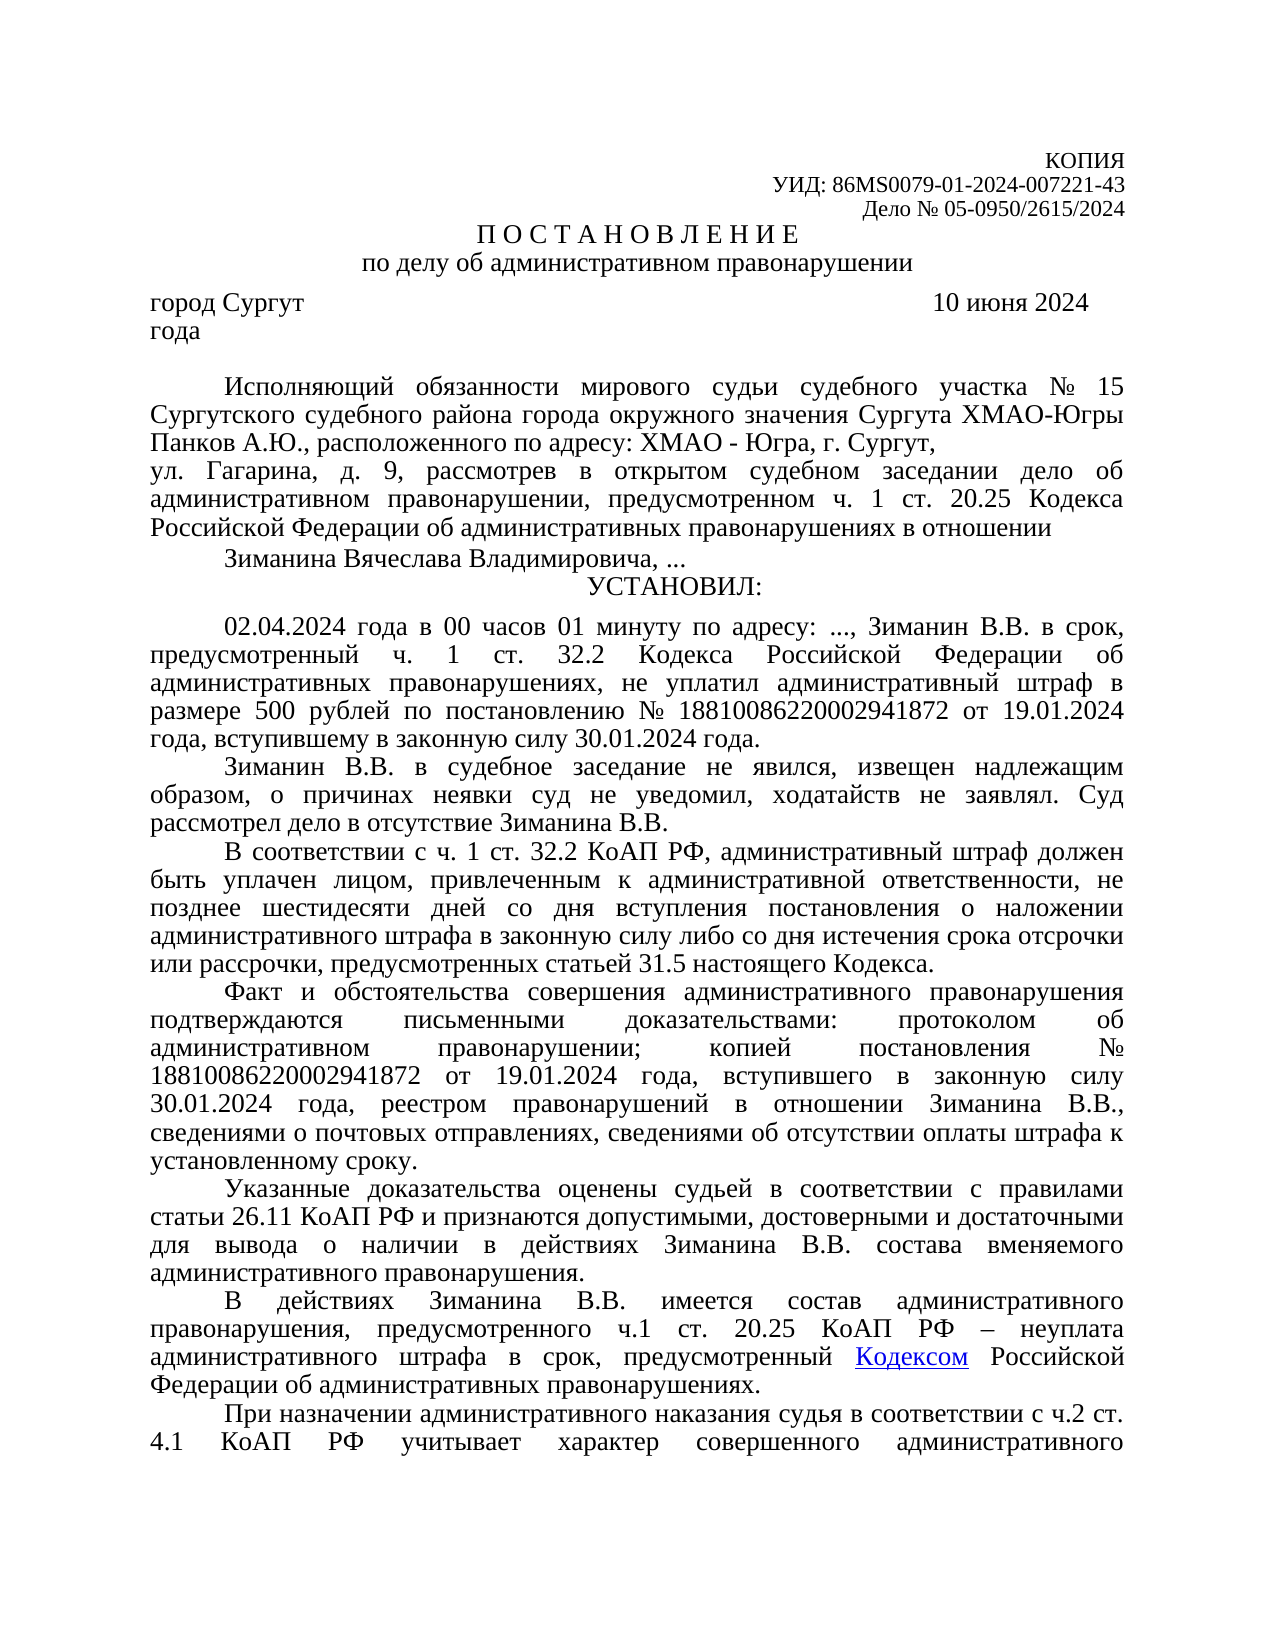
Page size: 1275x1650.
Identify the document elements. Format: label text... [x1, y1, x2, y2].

text Дело № 05-0950/2615/2024 [150, 197, 1125, 221]
text по делу об административном правонарушении [150, 249, 1125, 277]
text 02.04.2024 года в 00 часов 01 минуту по адресу: ..., Зиманин В.В. в срок, предусмотренный ч. 1 ст. 32.2 Кодекса Российской Федерации об административных правонарушениях, не уплатил административный штраф в размере 500 рублей по постановлению № 18810086220002941872 от 19.01.2024 года, вступившему в законную силу 30.01.2024 года. [150, 613, 1125, 753]
text Зиманин В.В. в судебное заседание не явился, извещен надлежащим образом, о причинах неявки суд не уведомил, ходатайств не заявлял. Суд рассмотрел дело в отсутствие Зиманина В.В. [150, 753, 1125, 838]
text П О С Т А Н О В Л Е Н И Е [150, 221, 1125, 249]
text УСТАНОВИЛ: [150, 573, 1125, 601]
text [150, 1400, 1125, 1456]
text Исполняющий обязанности мирового судьи судебного участка № 15 Сургутского судебного района города окружного значения Сургута ХМАО-Югры Панков А.Ю., расположенного по адресу: ХМАО - Югра, г. Сургут, ул. Гагарина, д. 9, рассмотрев в открытом судебном заседании дело об административном правонарушении, предусмотренном ч. 1 ст. 20.25 Кодекса Российской Федерации об административных правонарушениях в отношении [150, 373, 1125, 542]
text В соответствии с ч. 1 ст. 32.2 КоАП РФ, административный штраф должен быть уплачен лицом, привлеченным к административной ответственности, не позднее шестидесяти дней со дня вступления постановления о наложении административного штрафа в законную силу либо со дня истечения срока отсрочки или рассрочки, предусмотренных статьей 31.5 настоящего Кодекса. [150, 838, 1125, 978]
text Зиманина Вячеслава Владимировича, ... [150, 542, 1125, 573]
text город Сургут 10 июня 2024 года [150, 289, 1125, 345]
text В действиях Зиманина В.В. имеется состав административного правонарушения, предусмотренного ч.1 ст. 20.25 КоАП РФ – неуплата административного штрафа в срок, предусмотренный Кодексом Российской Федерации об административных правонарушениях. [150, 1287, 1125, 1400]
text Указанные доказательства оценены судьей в соответствии с правилами статьи 26.11 КоАП РФ и признаются допустимыми, достоверными и достаточными для вывода о наличии в действиях Зиманина В.В. состава вменяемого административного правонарушения. [150, 1175, 1125, 1287]
text Факт и обстоятельства совершения административного правонарушения подтверждаются письменными доказательствами: протоколом об административном правонарушении; копией постановления № 18810086220002941872 от 19.01.2024 года, вступившего в законную силу 30.01.2024 года, реестром правонарушений в отношении Зиманина В.В., сведениями о почтовых отправлениях, сведениями об отсутствии оплаты штрафа к установленному сроку. [150, 978, 1125, 1175]
text КОПИЯ [150, 150, 1125, 174]
text УИД: 86MS0079-01-2024-007221-43 [150, 174, 1125, 197]
